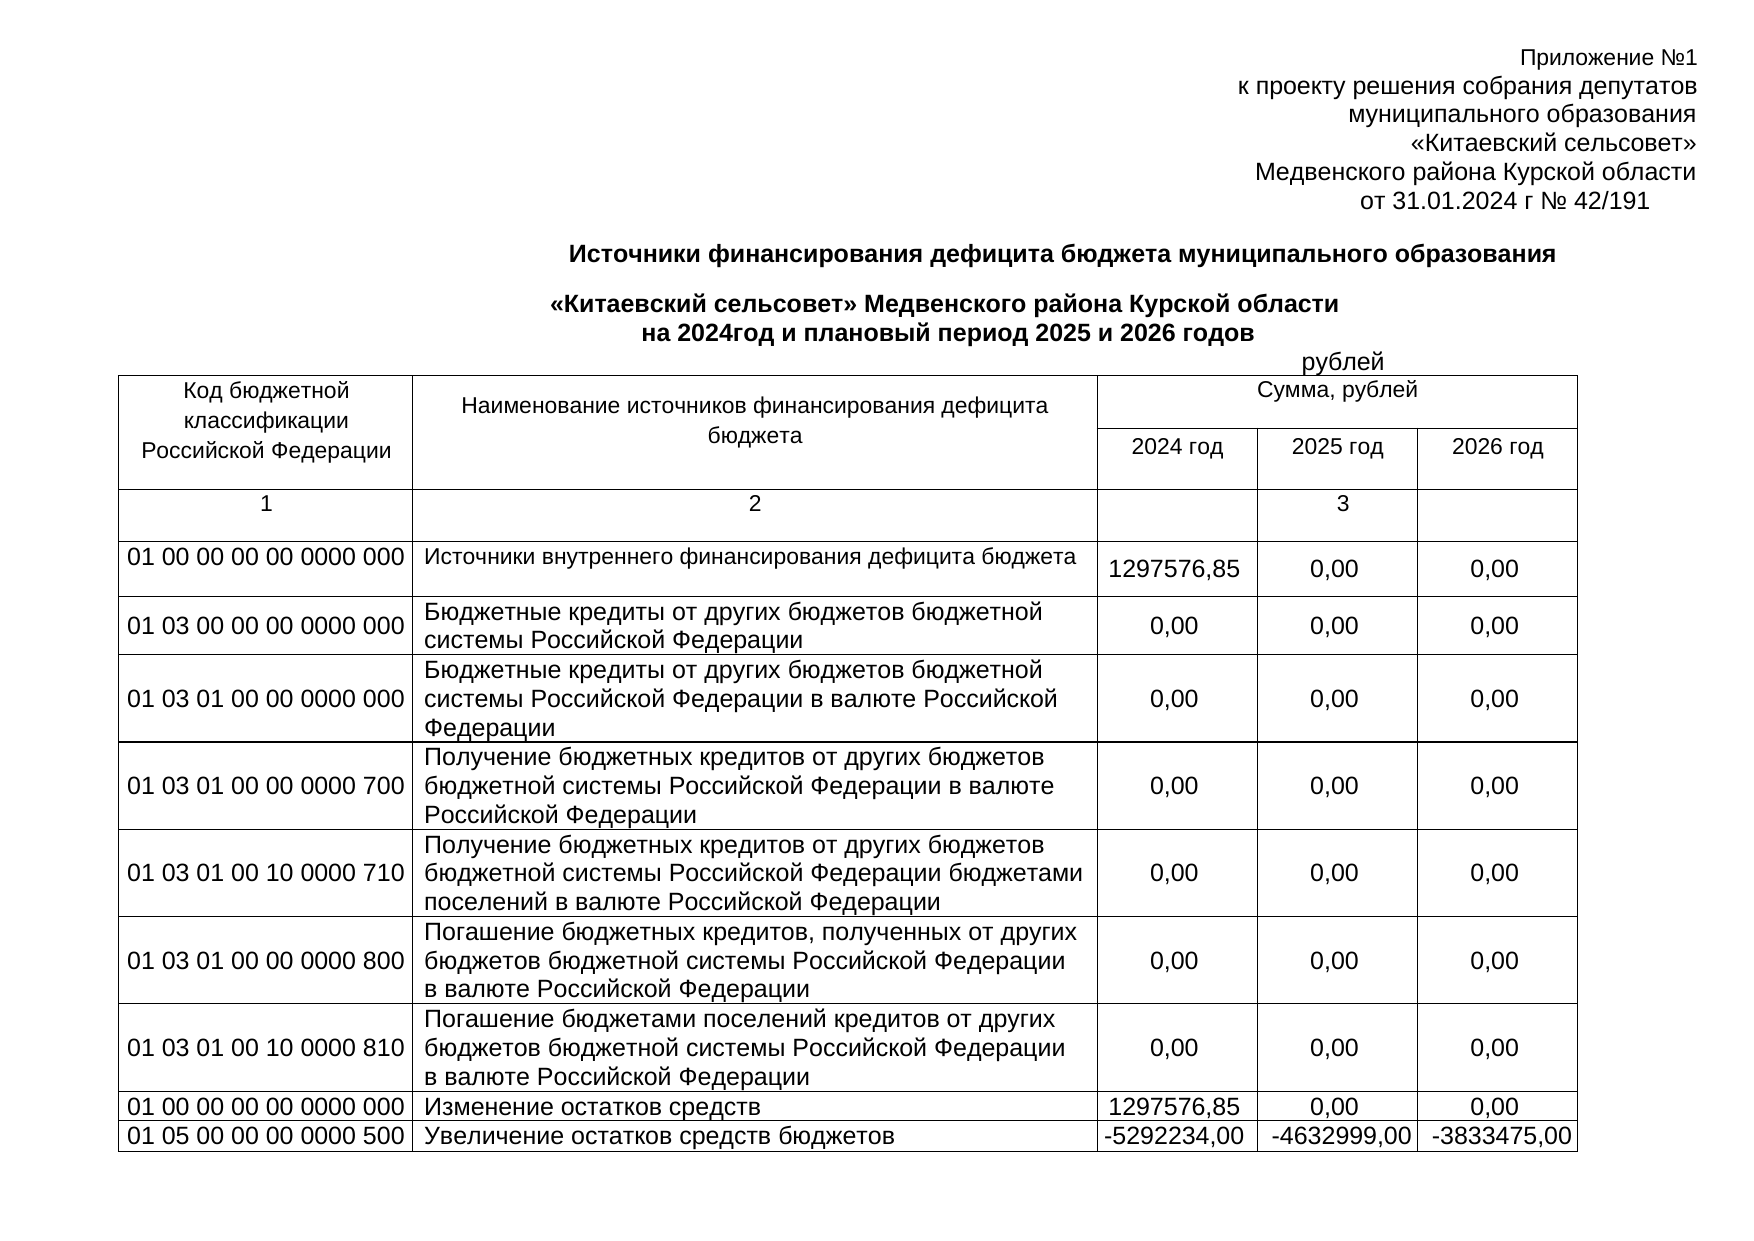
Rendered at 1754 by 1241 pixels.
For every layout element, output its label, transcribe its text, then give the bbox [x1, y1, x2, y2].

table_header Наименование источников финансирования дефицита бюджета [413, 376, 1097, 489]
table_cell 0,00 [1258, 917, 1417, 1003]
table_cell 3 [1258, 490, 1417, 541]
text к проекту решения собрания депутатов [118, 71, 1698, 99]
table_cell 01 03 01 00 10 0000 810 [119, 1004, 412, 1091]
table_cell Погашение бюджетных кредитов, полученных от других бюджетов бюджетной системы Российской Федерации в валюте Российской Федерации [413, 917, 1097, 1003]
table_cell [119, 1121, 412, 1151]
table_cell -3833475,00 [1418, 1121, 1577, 1151]
table_cell Погашение бюджетами поселений кредитов от других бюджетов бюджетной системы Российской Федерации в валюте Российской Федерации [413, 1004, 1097, 1091]
table_cell 1297576,85 [1098, 542, 1257, 596]
text Источники финансирования дефицита бюджета муниципального образования [118, 239, 1698, 268]
table_cell 0,00 [1418, 1004, 1577, 1091]
table_cell 0,00 [1098, 655, 1257, 741]
table_cell -4632999,00 [1258, 1121, 1417, 1151]
table_cell 01 00 00 00 00 0000 000 [119, 1092, 412, 1120]
table_cell 01 03 00 00 00 0000 000 [119, 597, 412, 654]
table_cell 01 03 01 00 10 0000 710 [119, 830, 412, 916]
table_cell Источники внутреннего финансирования дефицита бюджета [413, 542, 1097, 596]
text на 2024год и плановый период 2025 и 2026 годов [118, 318, 1698, 347]
table_header Сумма, рублей [1098, 376, 1577, 427]
text Медвенского района Курской области [118, 157, 1698, 186]
table_cell 01 03 01 00 00 0000 800 [119, 917, 412, 1003]
table_cell [1098, 490, 1257, 541]
table_cell 0,00 [1418, 917, 1577, 1003]
table_cell Бюджетные кредиты от других бюджетов бюджетной системы Российской Федерации [413, 597, 1097, 654]
table_cell 2025 год [1258, 429, 1417, 489]
table_cell 0,00 [1258, 1092, 1417, 1120]
table_cell 0,00 [1258, 1004, 1417, 1091]
table_cell 0,00 [1258, 830, 1417, 916]
table_cell -5292234,00 [1098, 1121, 1257, 1151]
table_cell 0,00 [1418, 542, 1577, 596]
table_cell 2 [413, 490, 1097, 541]
table_cell 0,00 [1258, 542, 1417, 596]
table_cell 0,00 [1418, 1092, 1577, 1120]
text «Китаевский сельсовет» Медвенского района Курской области [118, 289, 1698, 318]
table_cell [1418, 490, 1577, 541]
table_cell 1 [119, 490, 412, 541]
table_cell 2026 год [1418, 429, 1577, 489]
table_cell 0,00 [1418, 597, 1577, 654]
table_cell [413, 1121, 1097, 1151]
table_cell 0,00 [1418, 830, 1577, 916]
table_cell 0,00 [1258, 597, 1417, 654]
table_cell Получение бюджетных кредитов от других бюджетов бюджетной системы Российской Федерации в валюте Российской Федерации [413, 743, 1097, 829]
table_cell 0,00 [1098, 597, 1257, 654]
table_cell 01 00 00 00 00 0000 000 [119, 542, 412, 596]
text от 31.01.2024 г № 42/191 [118, 186, 1698, 214]
table_cell 0,00 [1418, 743, 1577, 829]
table_cell Получение бюджетных кредитов от других бюджетов бюджетной системы Российской Федерации бюджетами поселений в валюте Российской Федерации [413, 830, 1097, 916]
table_cell Изменение остатков средств [413, 1092, 1097, 1120]
text муниципального образования [118, 99, 1698, 128]
text рублей [118, 347, 1698, 375]
table_cell 01 03 01 00 00 0000 700 [119, 743, 412, 829]
table_cell 0,00 [1098, 917, 1257, 1003]
table_cell 2024 год [1098, 429, 1257, 489]
table_cell 01 03 01 00 00 0000 000 [119, 655, 412, 741]
table_cell 0,00 [1258, 743, 1417, 829]
text «Китаевский сельсовет» [118, 128, 1698, 157]
table_header Код бюджетной классификации Российской Федерации [119, 376, 412, 489]
table_cell 1297576,85 [1098, 1092, 1257, 1120]
table_cell Бюджетные кредиты от других бюджетов бюджетной системы Российской Федерации в валюте Российской Федерации [413, 655, 1097, 741]
table_cell 0,00 [1098, 830, 1257, 916]
table_cell 0,00 [1098, 743, 1257, 829]
table_cell 0,00 [1258, 655, 1417, 741]
table_cell 0,00 [1418, 655, 1577, 741]
text Приложение №1 [118, 44, 1698, 71]
table_cell 0,00 [1098, 1004, 1257, 1091]
